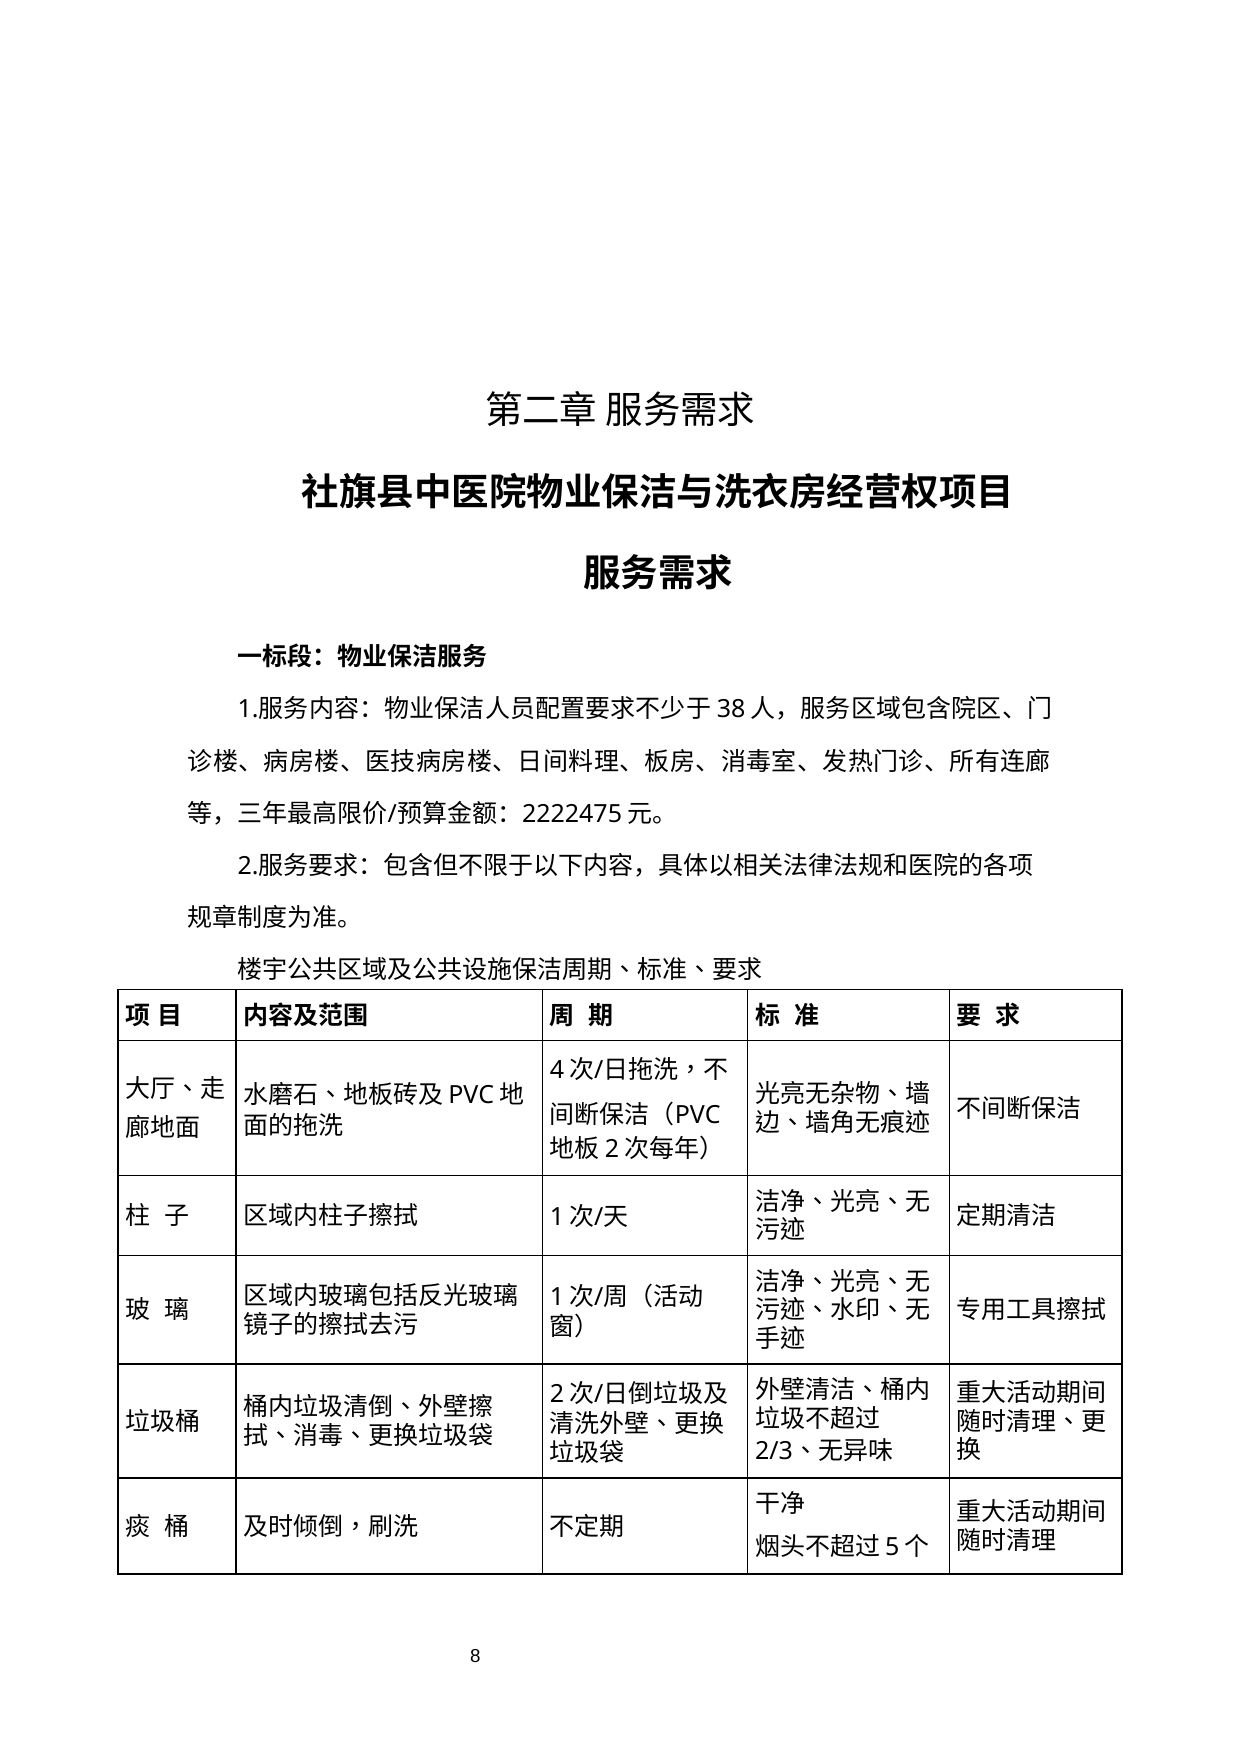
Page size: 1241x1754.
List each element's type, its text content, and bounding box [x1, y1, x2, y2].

table_cell 大厅、走 廊地面 [119, 1041, 235, 1175]
table_cell 不定期 [543, 1479, 747, 1573]
table_cell 重大活动期间随时清理 [950, 1479, 1121, 1573]
table_header 要 求 [950, 990, 1121, 1040]
table_cell 区域内玻璃包括反光玻璃镜子的擦拭去污 [237, 1256, 542, 1363]
table_cell 2次/日倒垃圾及清洗外壁、更换垃圾袋 [543, 1365, 747, 1477]
table_header 内容及范围 [237, 990, 542, 1040]
table_cell 水磨石、地板砖及PVC地面的拖洗 [237, 1041, 542, 1175]
table_cell 专用工具擦拭 [950, 1256, 1121, 1363]
table_cell 光亮无杂物、墙边、墙角无痕迹 [748, 1041, 949, 1175]
table_cell 4次/日拖洗，不 间断保洁（PVC地板2次每年） [543, 1041, 747, 1175]
text 社旗县中医院物业保洁与洗衣房经营权项目 [187, 461, 1053, 516]
table_cell 柱 子 [119, 1176, 235, 1255]
list 1.服务内容：物业保洁人员配置要求不少于38人，服务区域包含院区、门诊楼、病房楼、医技病房楼、日间料理、板房、消毒室、发热门诊、所有连廊等，三年最高限价/预算金额：2222475元。 [187, 676, 1053, 832]
list 一标段：物业保洁服务 [187, 624, 1053, 676]
table_cell 外壁清洁、桶内垃圾不超过2/3、无异味 [748, 1365, 949, 1477]
list 2.服务要求：包含但不限于以下内容，具体以相关法律法规和医院的各项规章制度为准。 [187, 832, 1053, 937]
table_cell 定期清洁 [950, 1176, 1121, 1255]
table_cell 及时倾倒，刷洗 [237, 1479, 542, 1573]
table_cell 重大活动期间随时清理、更换 [950, 1365, 1121, 1477]
table_cell 桶内垃圾清倒、外壁擦拭、消毒、更换垃圾袋 [237, 1365, 542, 1477]
table_cell 区域内柱子擦拭 [237, 1176, 542, 1255]
table_cell 1次/天 [543, 1176, 747, 1255]
table_cell 垃圾桶 [119, 1365, 235, 1477]
table_header 周 期 [543, 990, 747, 1040]
table_cell 痰 桶 [119, 1479, 235, 1573]
table_cell 不间断保洁 [950, 1041, 1121, 1175]
table_cell 洁净、光亮、无污迹 [748, 1176, 949, 1255]
table_cell 洁净、光亮、无污迹、水印、无手迹 [748, 1256, 949, 1363]
table_header 标 准 [748, 990, 949, 1040]
table_cell 1次/周（活动窗） [543, 1256, 747, 1363]
table_cell 干净 烟头不超过5个 [748, 1479, 949, 1573]
text 第二章 服务需求 [187, 380, 1053, 434]
table_cell 玻 璃 [119, 1256, 235, 1363]
text 楼宇公共区域及公共设施保洁周期、标准、要求 [187, 937, 1053, 989]
text 服务需求 [187, 543, 1053, 597]
table_header 项 目 [119, 990, 235, 1040]
